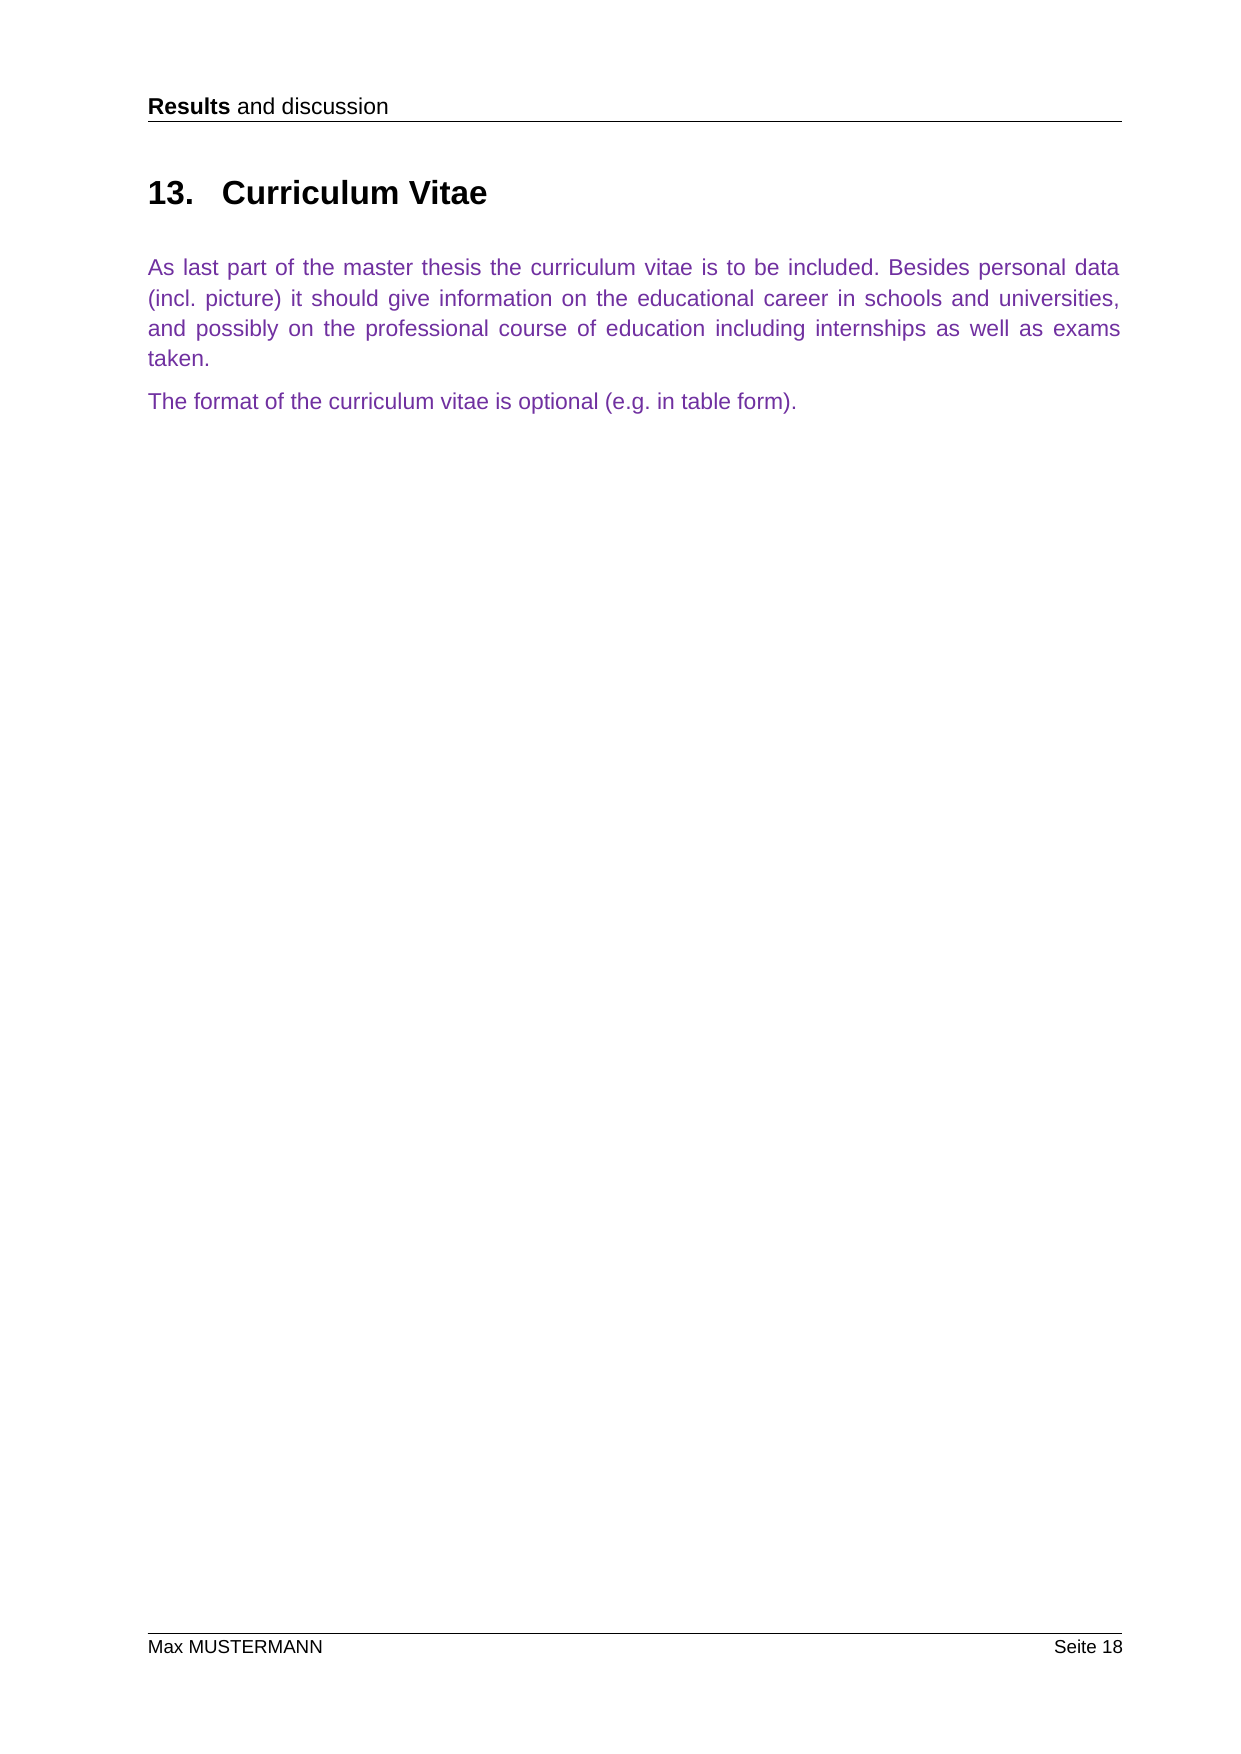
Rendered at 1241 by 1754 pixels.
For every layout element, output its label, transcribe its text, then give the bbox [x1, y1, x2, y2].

subtitle Curriculum Vitae [148, 173, 1122, 211]
text The format of the curriculum vitae is optional (e.g. in table form). [148, 388, 1121, 414]
text As last part of the master thesis the curriculum vitae is to be included. Besides personal data (incl. picture) it should give information on the educational career in schools and universities, and possibly on the professional course of education including internships as well as exams taken. [148, 254, 1121, 371]
